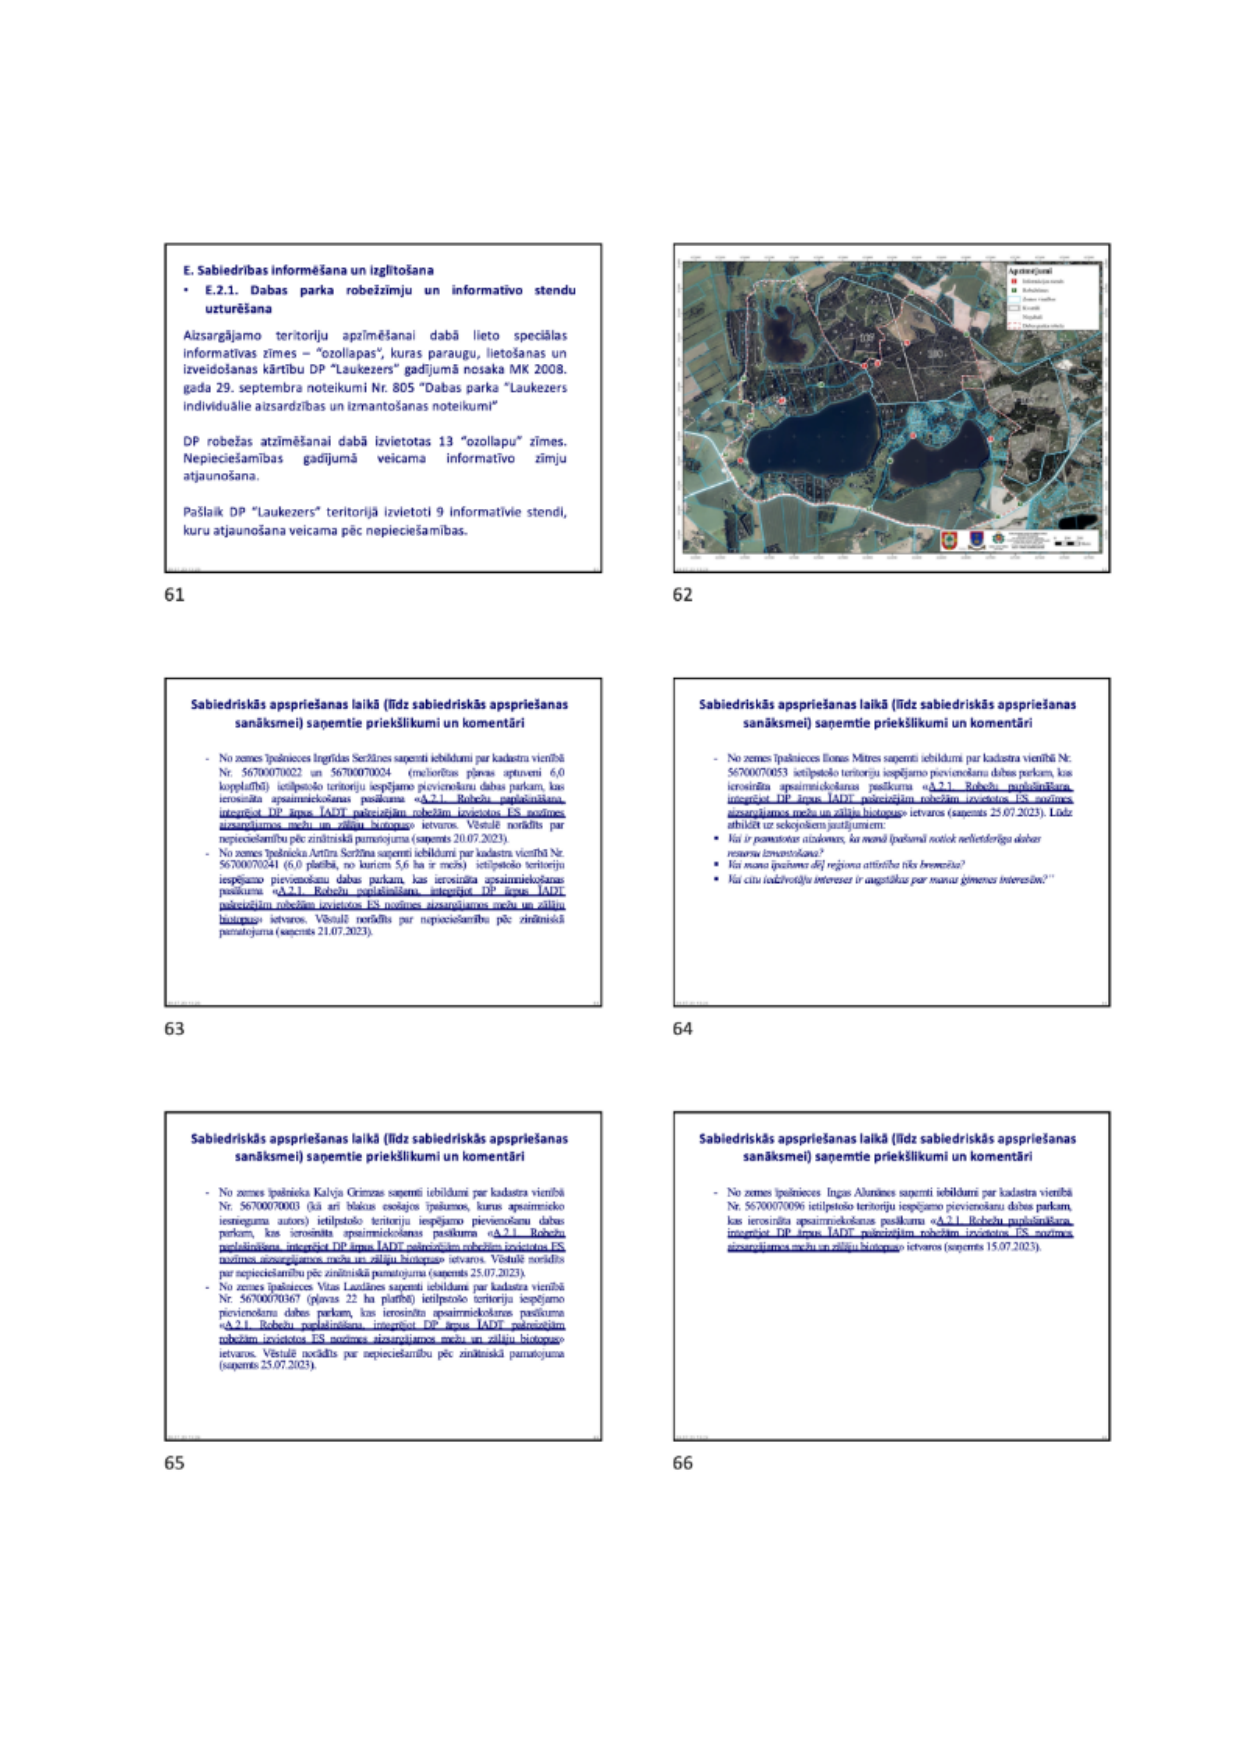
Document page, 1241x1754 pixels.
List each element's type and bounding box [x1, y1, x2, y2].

picture [150, 232, 1132, 1484]
